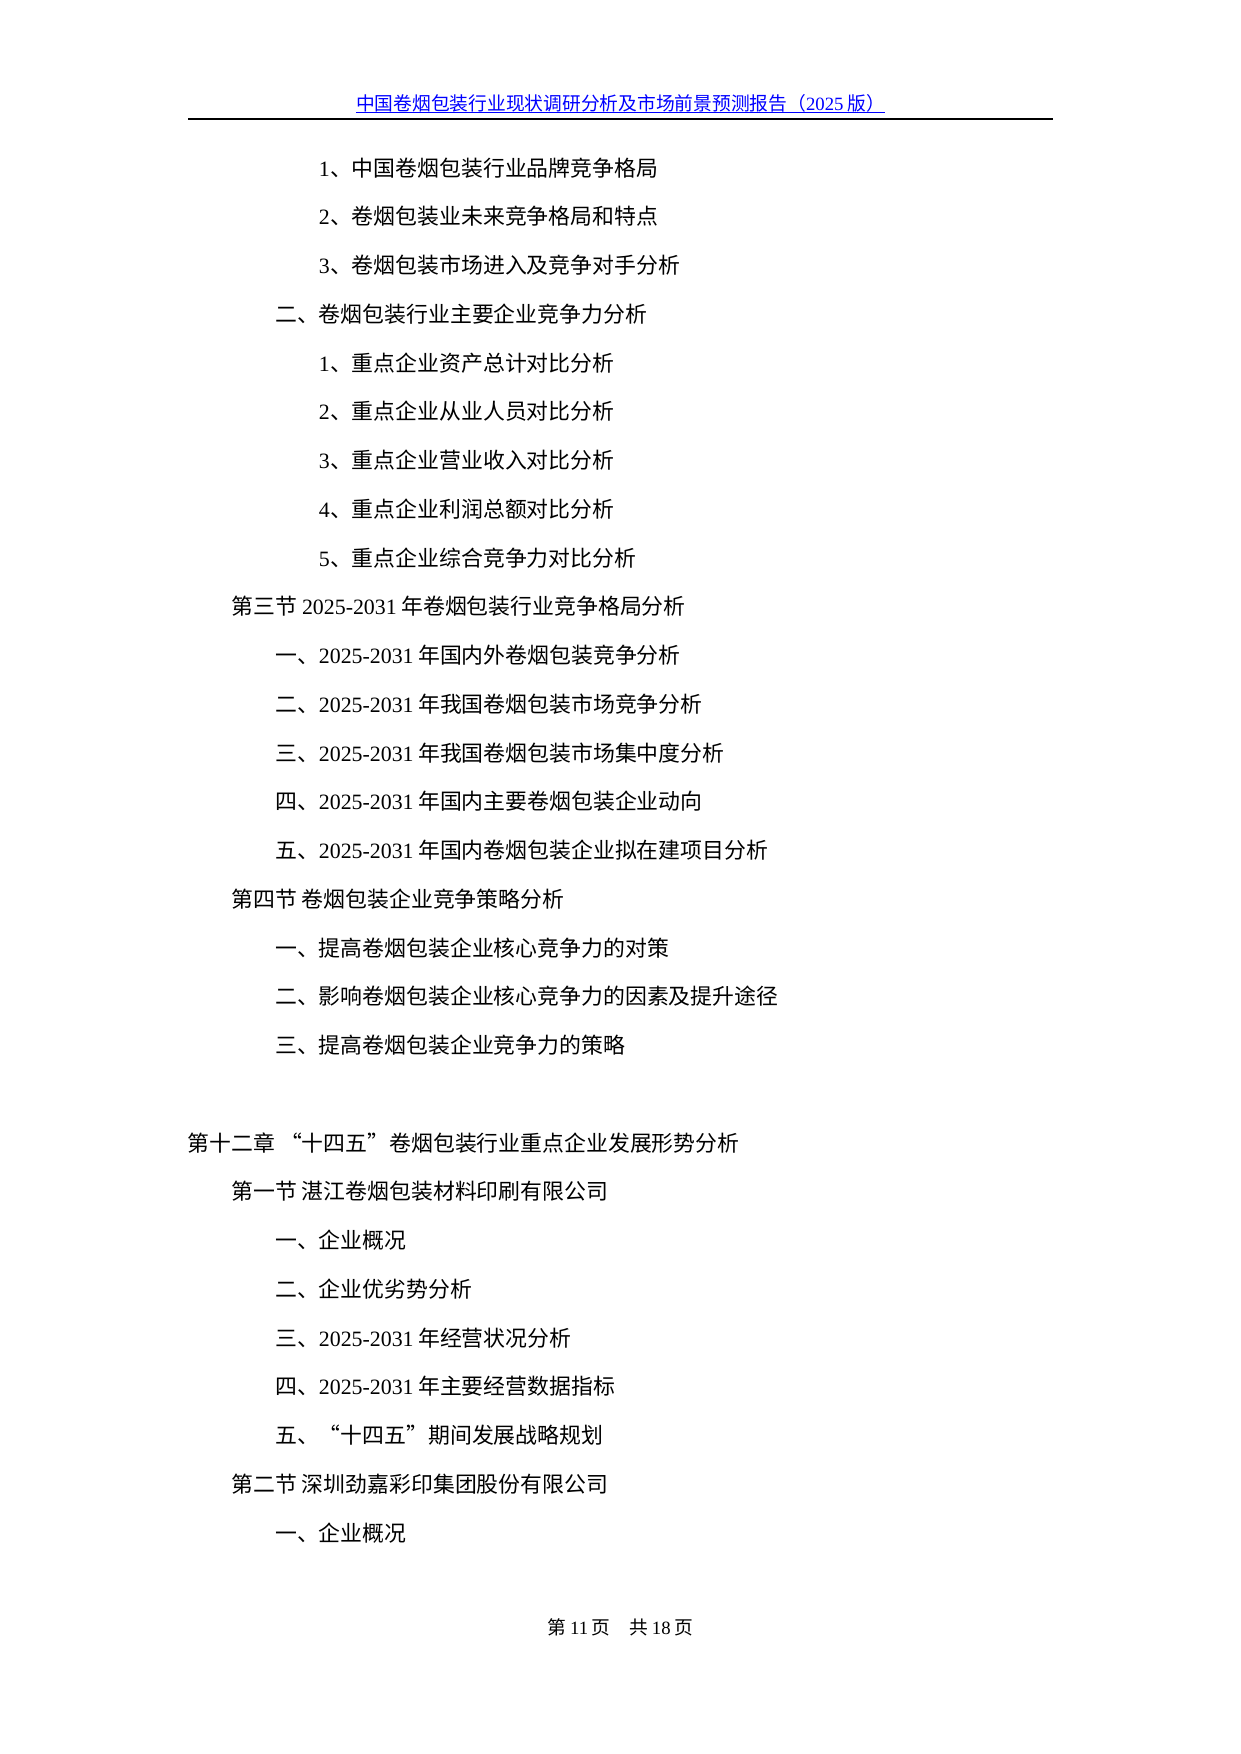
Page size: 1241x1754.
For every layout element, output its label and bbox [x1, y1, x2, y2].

text [187, 150, 1053, 1548]
